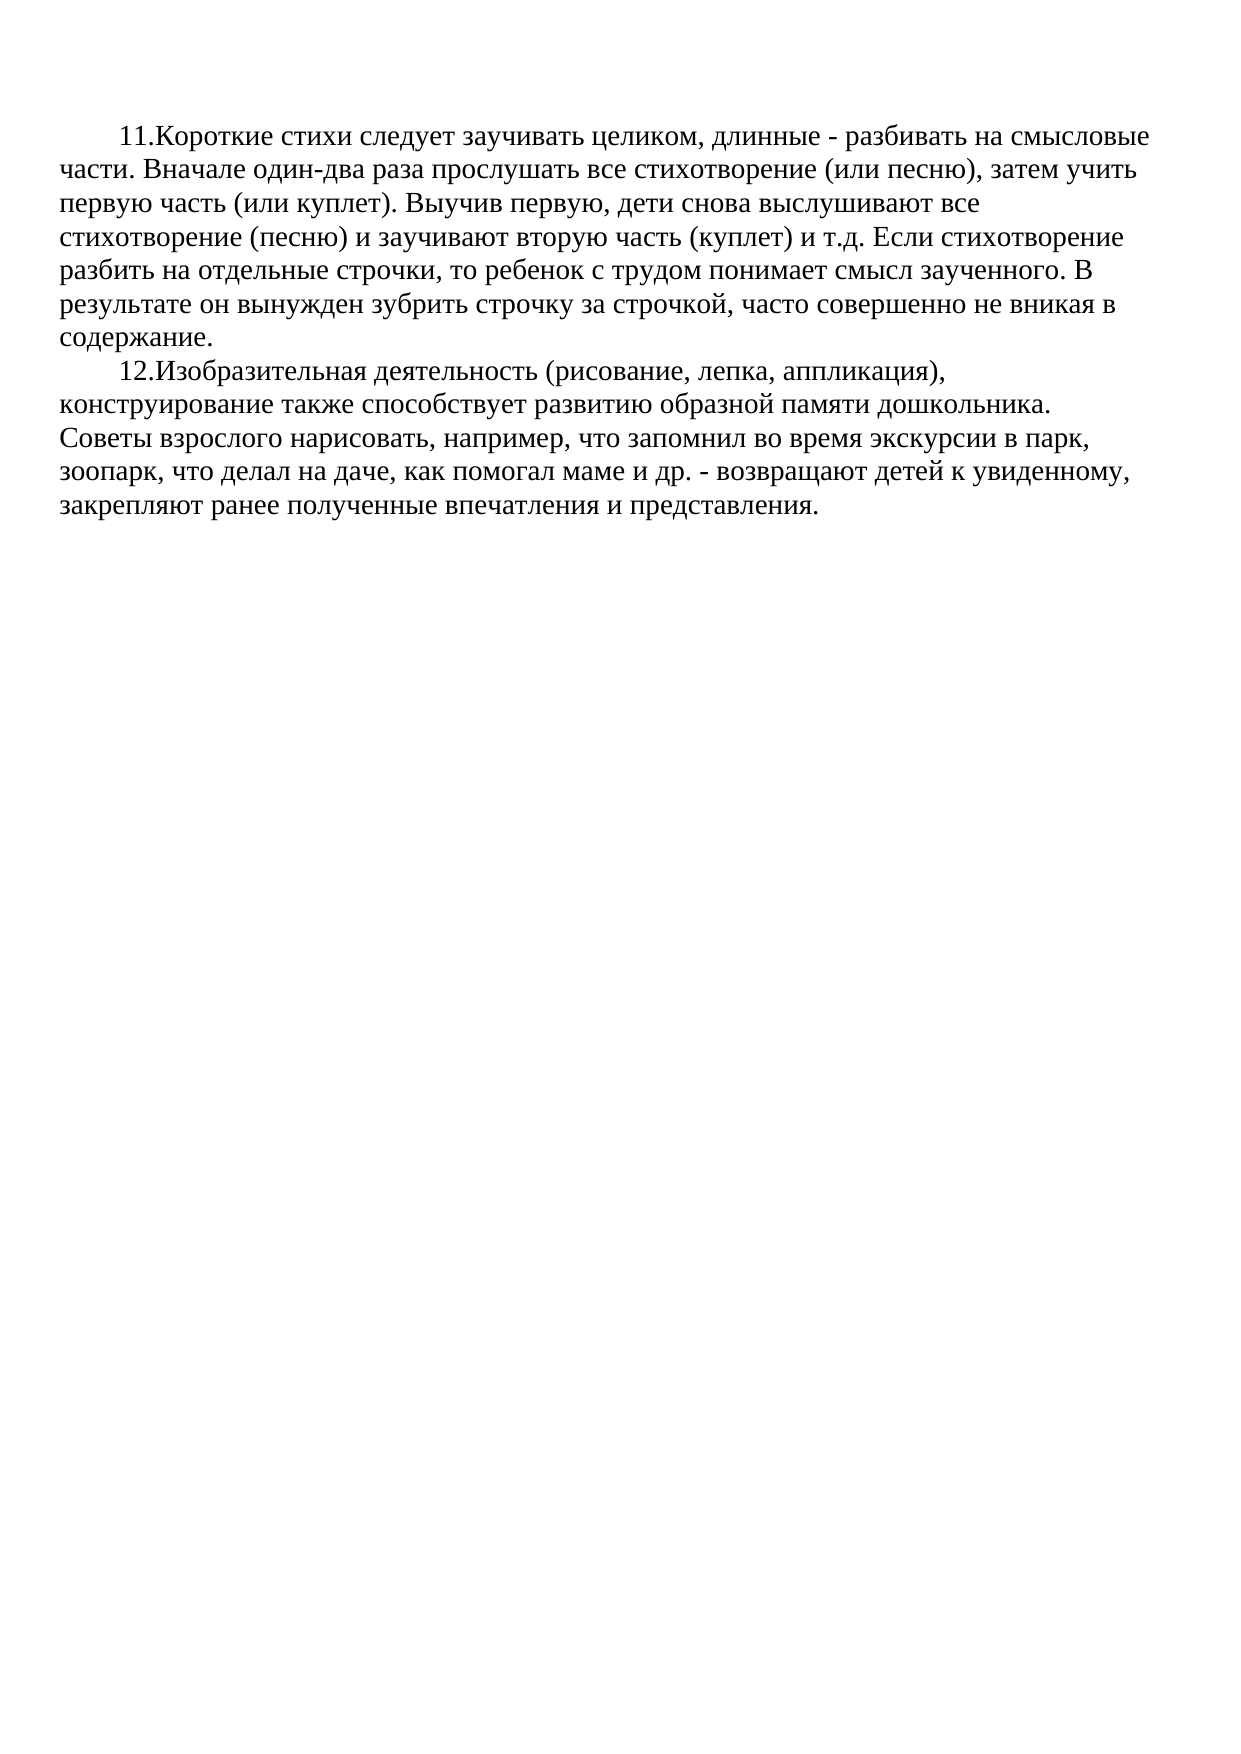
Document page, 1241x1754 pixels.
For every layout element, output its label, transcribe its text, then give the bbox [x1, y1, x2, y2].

text 11.Короткие стихи следует заучивать целиком, длинные - разбивать на смысловые части. Вначале один-два раза прослушать все стихотворение (или песню), затем учить первую часть (или куплет). Выучив первую, дети снова выслушивают все стихотворение (песню) и заучивают вторую часть (куплет) и т.д. Если стихотворение разбить на отдельные строчки, то ребенок с трудом понимает смысл заученного. В результате он вынужден зубрить строчку за строчкой, часто совершенно не вникая в содержание. [59, 118, 1152, 353]
text 12.Изобразительная деятельность (рисование, лепка, аппликация), конструирование также способствует развитию образной памяти дошкольника. Советы взрослого нарисовать, например, что запомнил во время экскурсии в парк, зоопарк, что делал на даче, как помогал маме и др. - возвращают детей к увиденному, закрепляют ранее полученные впечатления и представления. [59, 353, 1152, 521]
